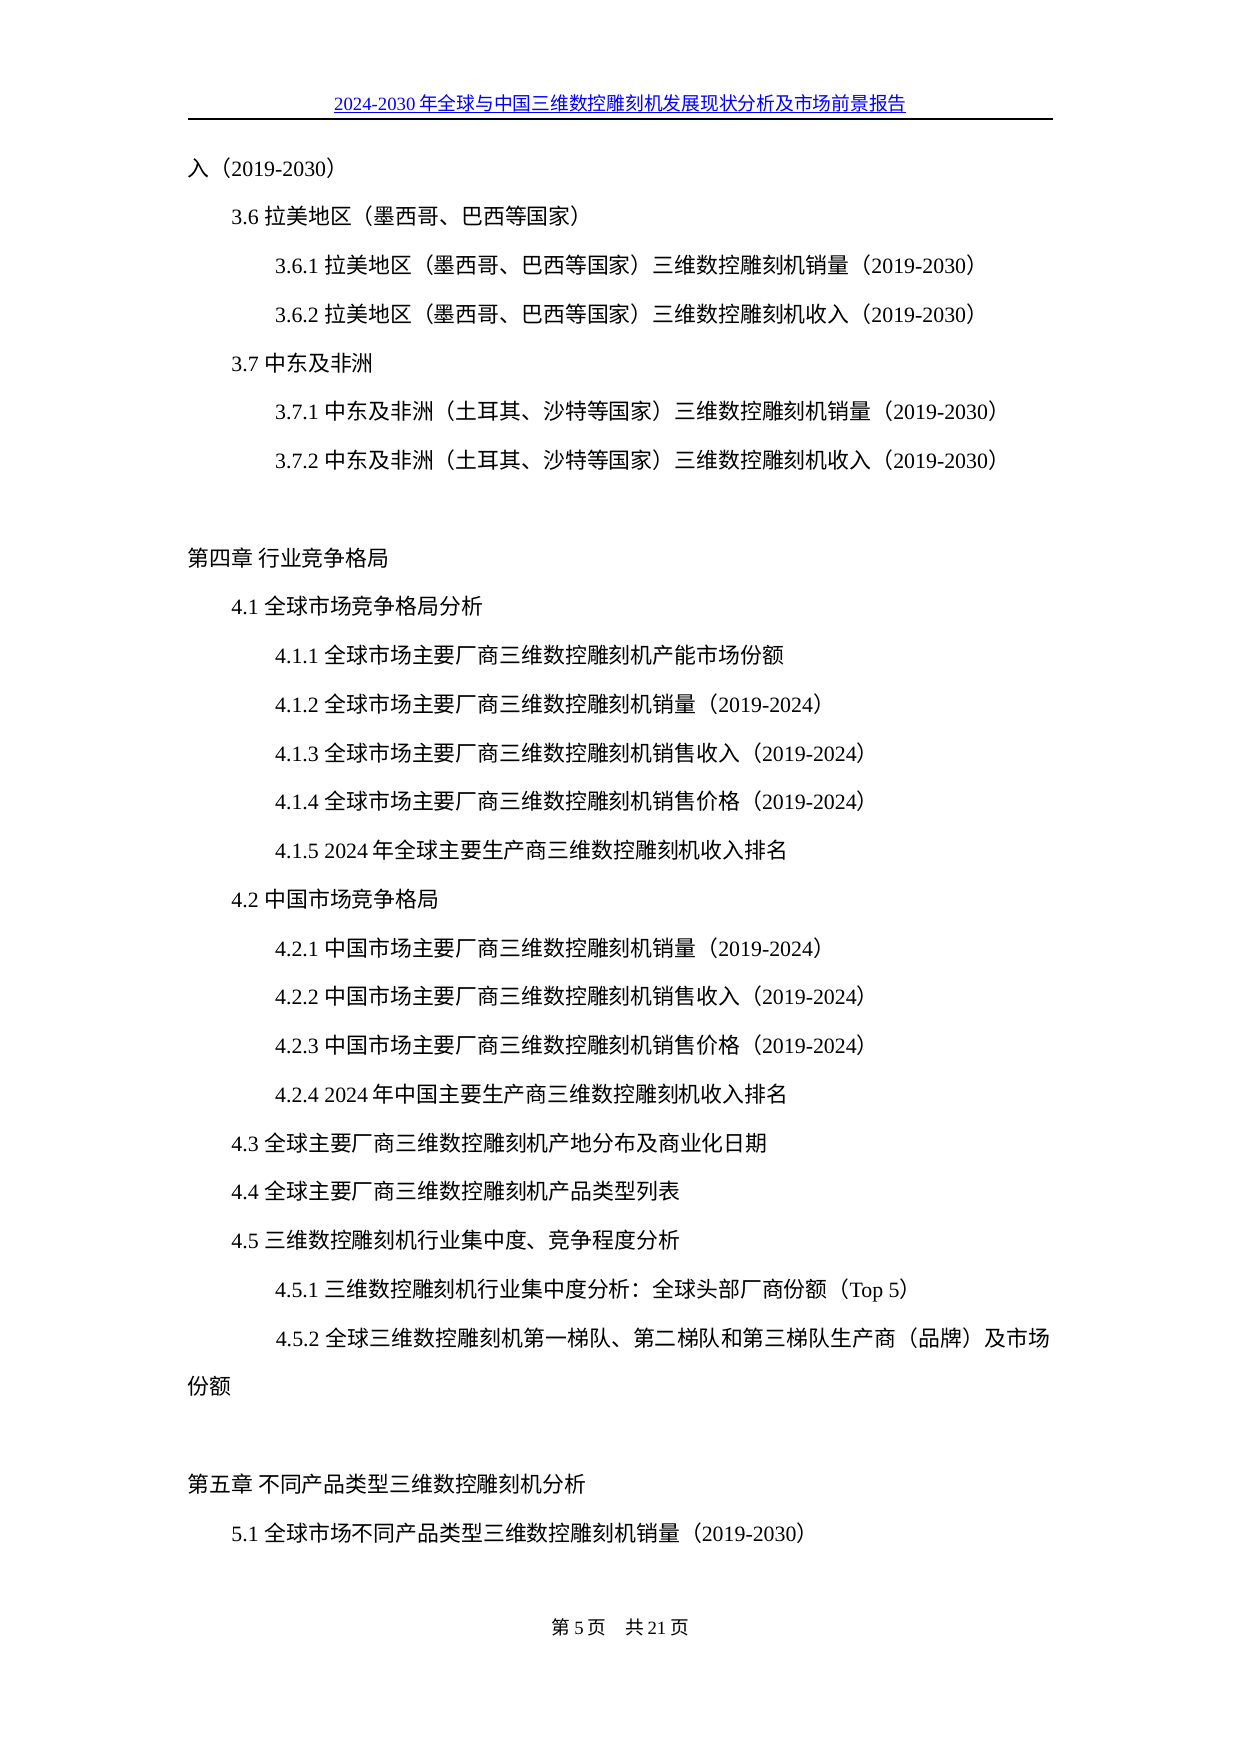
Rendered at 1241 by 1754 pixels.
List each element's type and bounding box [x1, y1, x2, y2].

text [187, 150, 1053, 1548]
